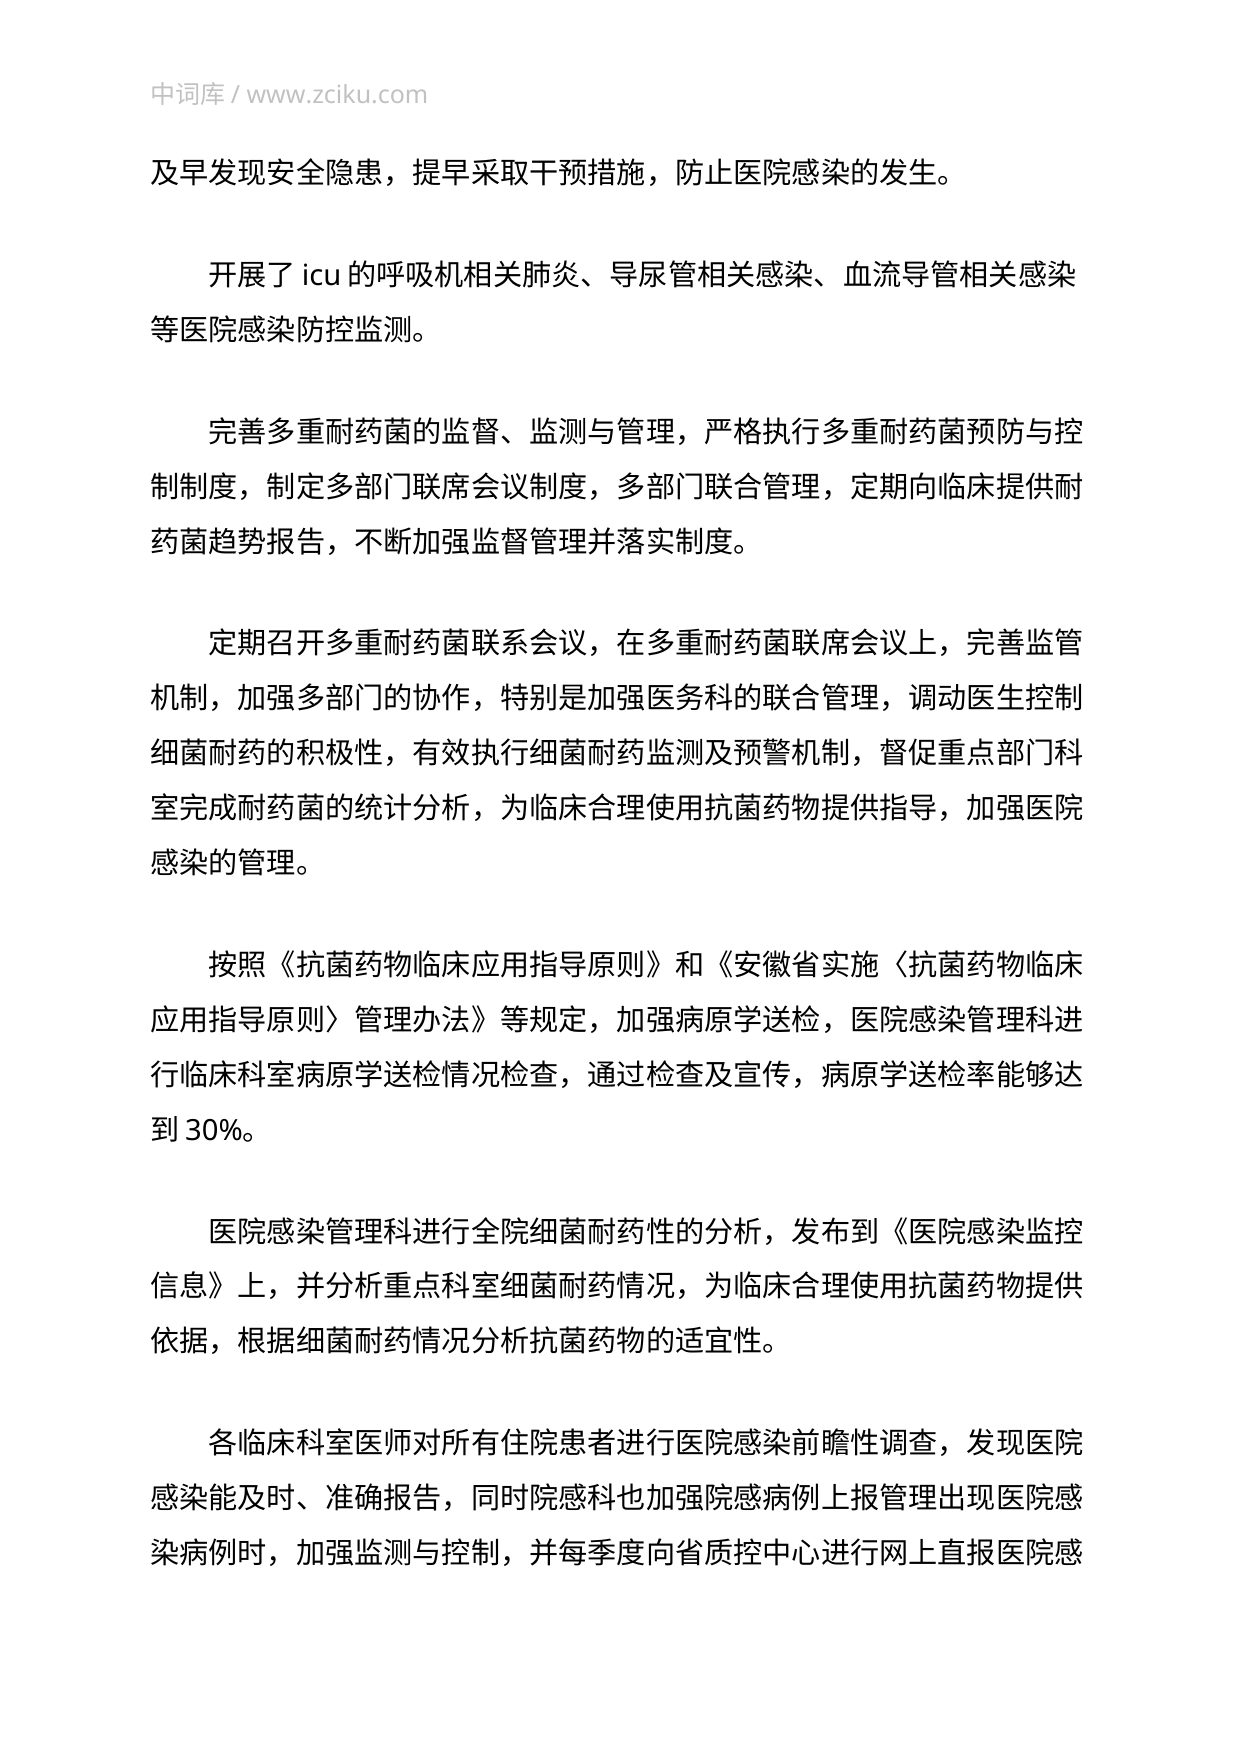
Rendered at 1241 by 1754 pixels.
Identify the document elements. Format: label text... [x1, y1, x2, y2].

text 开展了icu的呼吸机相关肺炎、导尿管相关感染、血流导管相关感染等医院感染防控监测。 [150, 252, 1090, 349]
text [150, 150, 1090, 192]
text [150, 1420, 1090, 1572]
text 定期召开多重耐药菌联系会议，在多重耐药菌联席会议上，完善监管机制，加强多部门的协作，特别是加强医务科的联合管理，调动医生控制细菌耐药的积极性，有效执行细菌耐药监测及预警机制，督促重点部门科室完成耐药菌的统计分析，为临床合理使用抗菌药物提供指导，加强医院感染的管理。 [150, 620, 1090, 882]
text 按照《抗菌药物临床应用指导原则》和《安徽省实施〈抗菌药物临床应用指导原则〉管理办法》等规定，加强病原学送检，医院感染管理科进行临床科室病原学送检情况检查，通过检查及宣传，病原学送检率能够达到30%。 [150, 941, 1090, 1148]
text 医院感染管理科进行全院细菌耐药性的分析，发布到《医院感染监控信息》上，并分析重点科室细菌耐药情况，为临床合理使用抗菌药物提供依据，根据细菌耐药情况分析抗菌药物的适宜性。 [150, 1208, 1090, 1360]
text 完善多重耐药菌的监督、监测与管理，严格执行多重耐药菌预防与控制制度，制定多部门联席会议制度，多部门联合管理，定期向临床提供耐药菌趋势报告，不断加强监督管理并落实制度。 [150, 408, 1090, 561]
